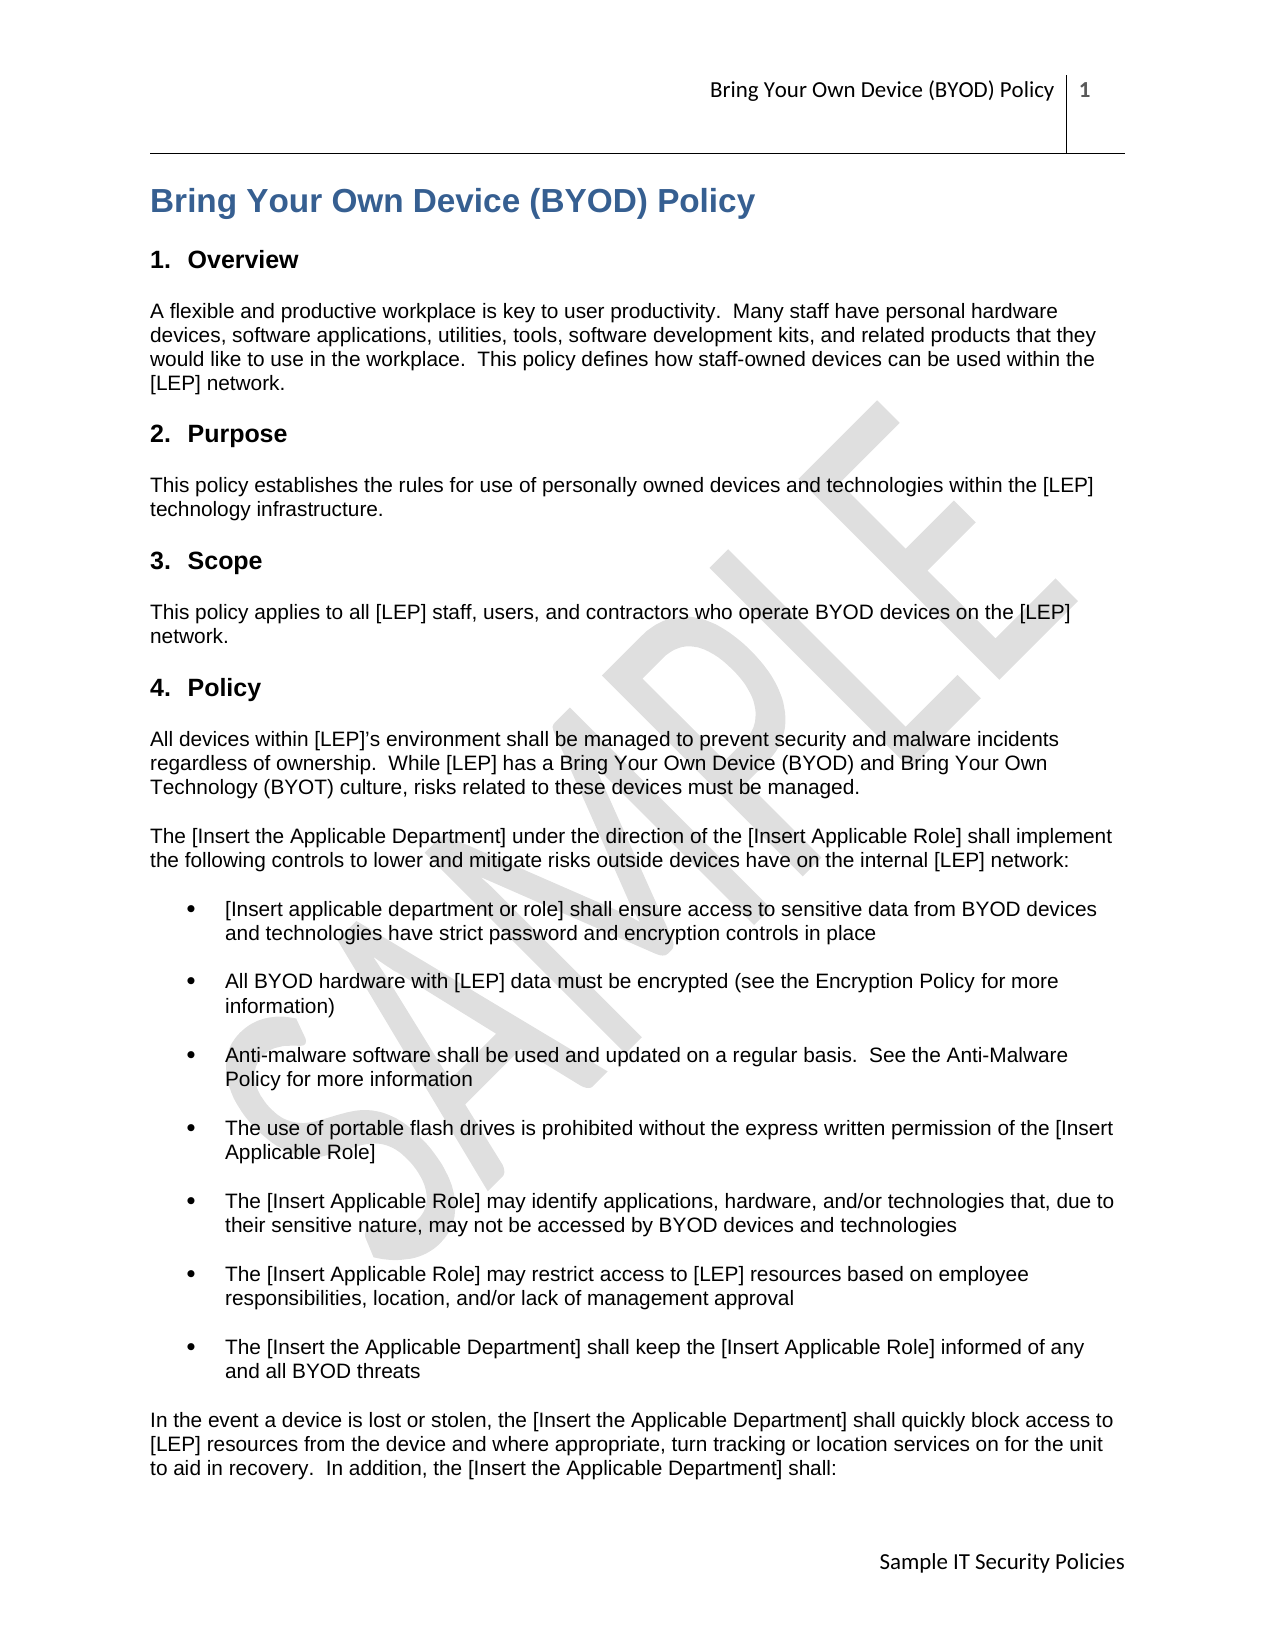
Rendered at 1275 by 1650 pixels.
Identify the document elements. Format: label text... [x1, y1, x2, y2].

text This policy applies to all [LEP] staff, users, and contractors who operate BYOD devices on the [LEP] network. [150, 600, 1125, 648]
text The [Insert the Applicable Department] under the direction of the [Insert Applicable Role] shall implement the following controls to lower and mitigate risks outside devices have on the internal [LEP] network: [150, 823, 1125, 871]
subtitle Policy [150, 673, 1125, 702]
list [Insert applicable department or role] shall ensure access to sensitive data from BYOD devices and technologies have strict password and encryption controls in place [187, 896, 1125, 944]
list Anti-malware software shall be used and updated on a regular basis. See the Anti-Malware Policy for more information [187, 1042, 1125, 1090]
list The [Insert Applicable Role] may identify applications, hardware, and/or technologies that, due to their sensitive nature, may not be accessed by BYOD devices and technologies [187, 1188, 1125, 1236]
list The [Insert the Applicable Department] shall keep the [Insert Applicable Role] informed of any and all BYOD threats [187, 1334, 1125, 1382]
list The [Insert Applicable Role] may restrict access to [LEP] resources based on employee responsibilities, location, and/or lack of management approval [187, 1261, 1125, 1309]
list The use of portable flash drives is prohibited without the express written permission of the [Insert Applicable Role] [187, 1115, 1125, 1163]
text A flexible and productive workplace is key to user productivity. Many staff have personal hardware devices, software applications, utilities, tools, software development kits, and related products that they would like to use in the workplace. This policy defines how staff-owned devices can be used within the [LEP] network. [150, 299, 1125, 394]
text In the event a device is lost or stolen, the [Insert the Applicable Department] shall quickly block access to [LEP] resources from the device and where appropriate, turn tracking or location services on for the unit to aid in recovery. In addition, the [Insert the Applicable Department] shall: [150, 1407, 1125, 1479]
subtitle Purpose [150, 419, 1125, 448]
subtitle Overview [150, 245, 1125, 274]
text All devices within [LEP]’s environment shall be managed to prevent security and malware incidents regardless of ownership. While [LEP] has a Bring Your Own Device (BYOD) and Bring Your Own Technology (BYOT) culture, risks related to these devices must be managed. [150, 727, 1125, 798]
subtitle Scope [150, 546, 1125, 575]
subtitle Bring Your Own Device (BYOD) Policy [150, 181, 1125, 220]
text This policy establishes the rules for use of personally owned devices and technologies within the [LEP] technology infrastructure. [150, 473, 1125, 521]
list All BYOD hardware with [LEP] data must be encrypted (see the Encryption Policy for more information) [187, 969, 1125, 1017]
